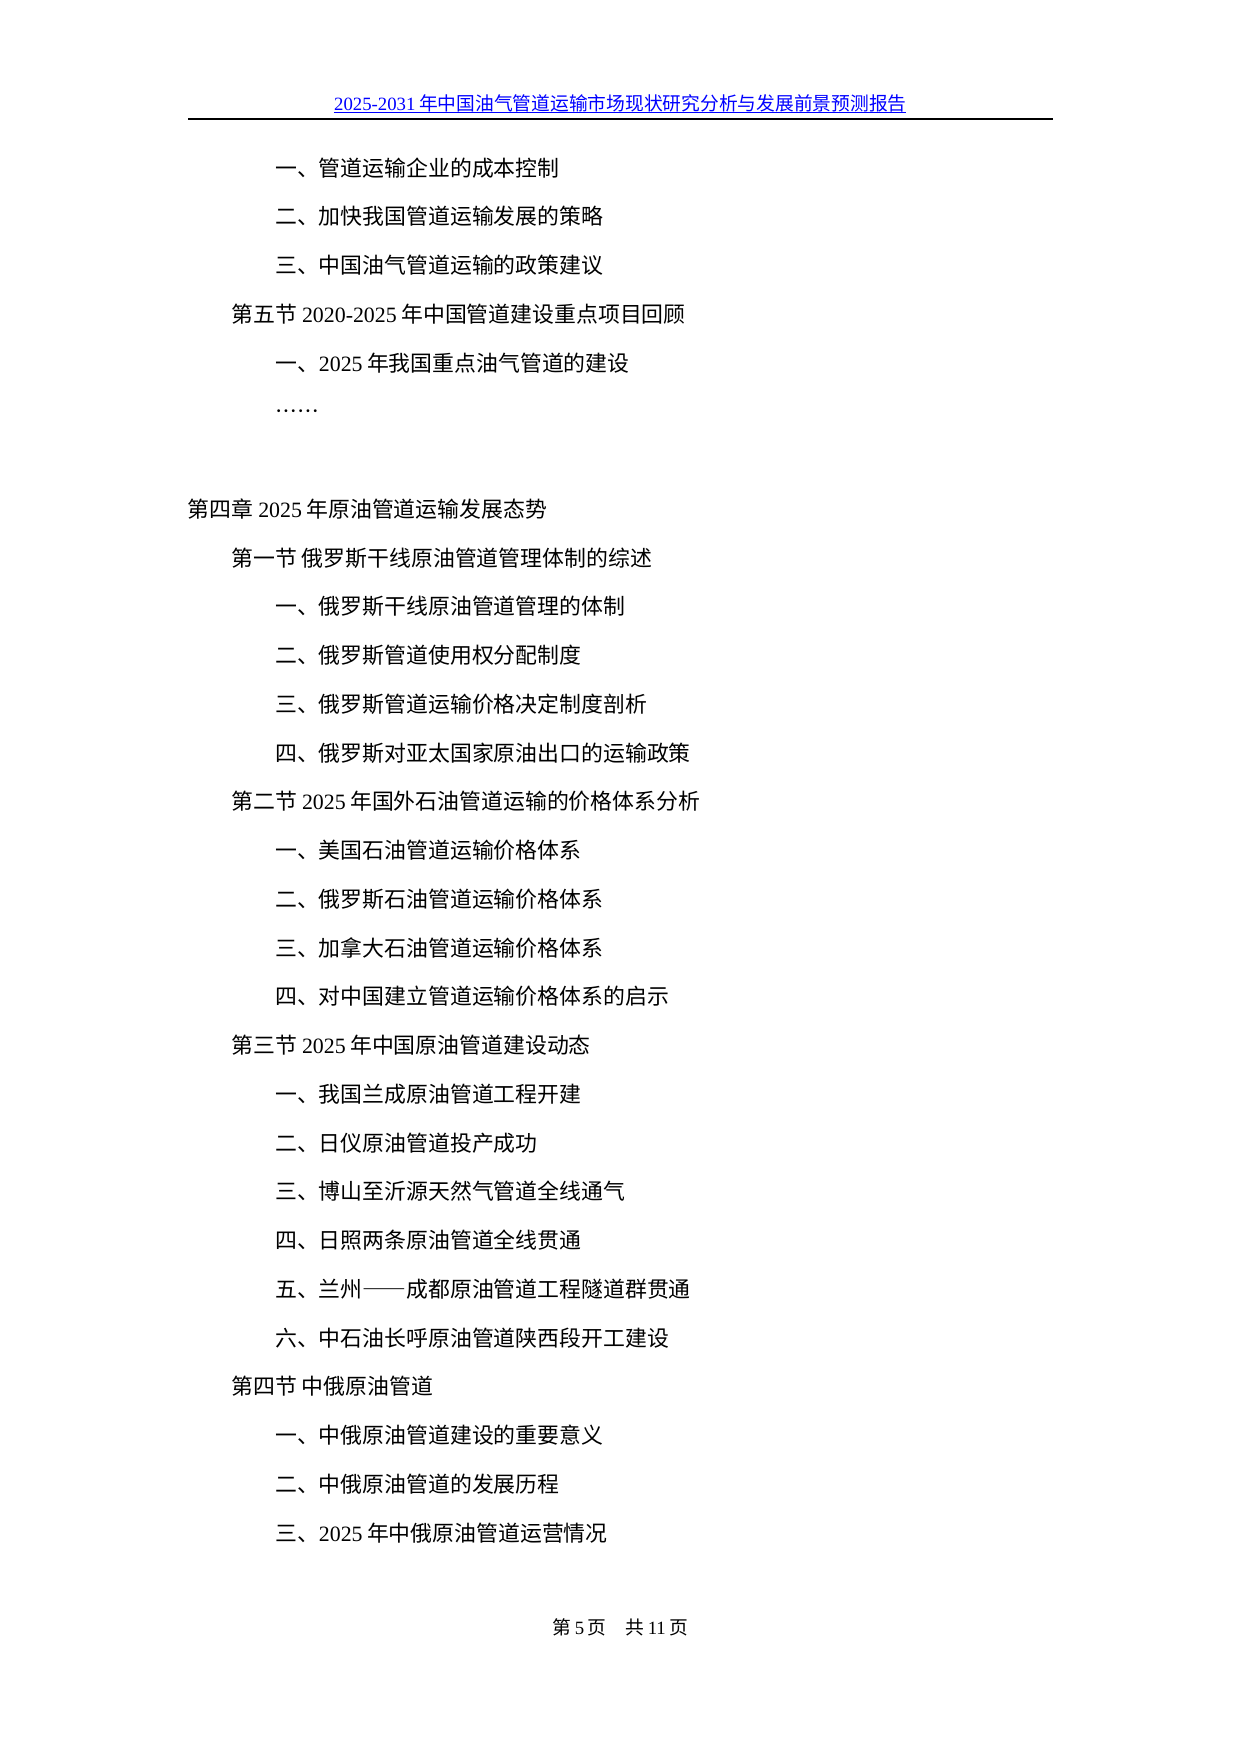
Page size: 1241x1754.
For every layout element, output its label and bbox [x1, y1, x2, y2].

text [187, 150, 1053, 1548]
